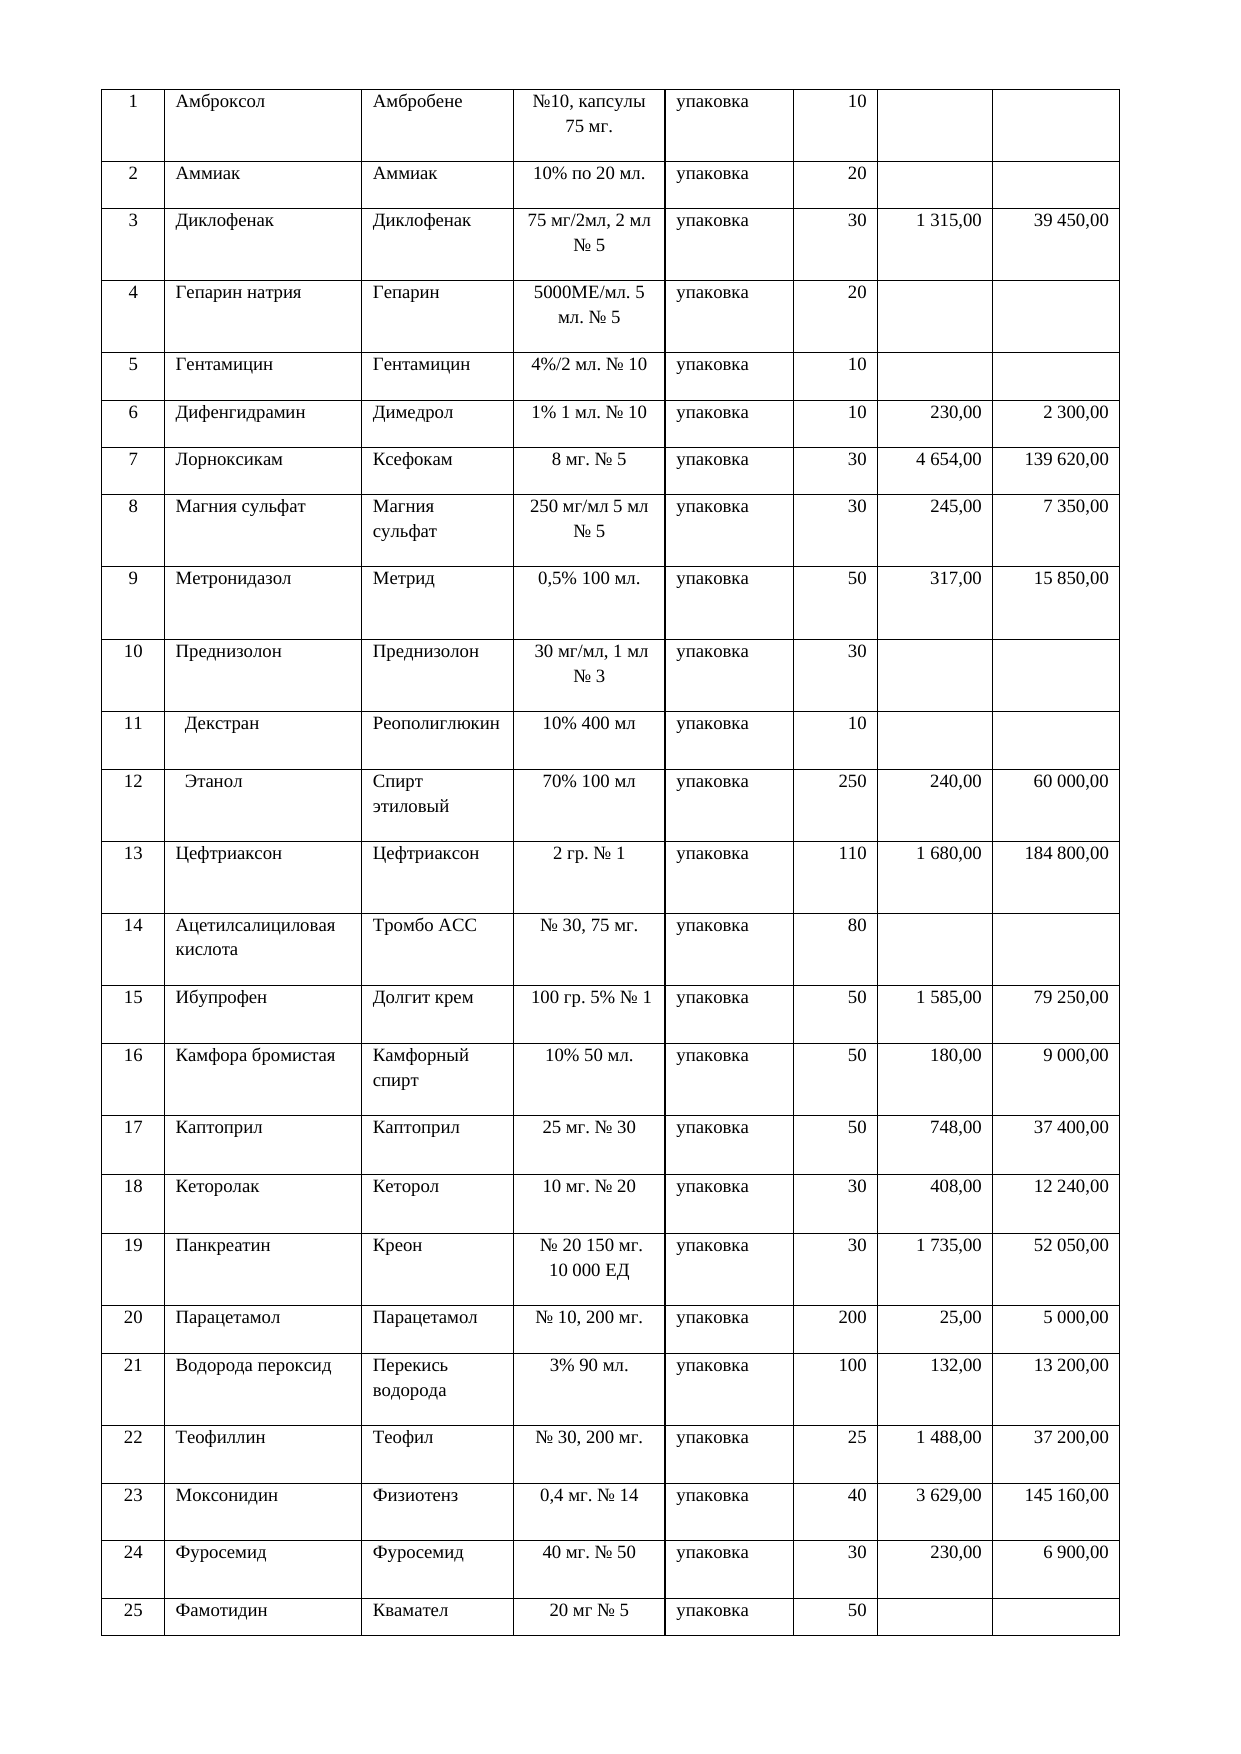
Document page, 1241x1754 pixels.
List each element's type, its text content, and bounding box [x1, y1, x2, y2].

table_cell упаковка [666, 90, 793, 161]
table_cell 4 [102, 281, 164, 352]
table_cell Гепарин натрия [165, 281, 361, 352]
table_cell упаковка [666, 712, 793, 769]
table_cell Камфора бромистая [165, 1044, 361, 1115]
table_cell 10% 50 мл. [514, 1044, 664, 1115]
table_cell № 30, 75 мг. [514, 914, 664, 984]
table_cell 15 850,00 [993, 567, 1119, 639]
table_cell Аммиак [165, 162, 361, 208]
table_cell Перекись водорода [362, 1354, 513, 1425]
table_cell 4 654,00 [878, 448, 992, 494]
table_cell [993, 712, 1119, 769]
table_cell 50 [794, 1599, 877, 1635]
table_cell [993, 640, 1119, 711]
table_cell Метрид [362, 567, 513, 639]
table_cell 1 488,00 [878, 1426, 992, 1483]
table_cell упаковка [666, 448, 793, 494]
table_cell 20 мг № 5 [514, 1599, 664, 1635]
table_cell 5 000,00 [993, 1306, 1119, 1353]
table_cell 6 [102, 401, 164, 447]
table_cell 5000МЕ/мл. 5 мл. № 5 [514, 281, 664, 352]
table_cell Гентамицин [165, 353, 361, 399]
table_cell 3% 90 мл. [514, 1354, 664, 1425]
table_cell [878, 353, 992, 399]
table_cell упаковка [666, 842, 793, 912]
table_cell упаковка [666, 401, 793, 447]
table_cell Лорноксикам [165, 448, 361, 494]
table_cell 2 [102, 162, 164, 208]
table_cell 1% 1 мл. № 10 [514, 401, 664, 447]
table_cell Гепарин [362, 281, 513, 352]
table_cell Каптоприл [362, 1116, 513, 1174]
table_cell 30 [794, 1175, 877, 1233]
table_cell 30 [794, 1541, 877, 1598]
table_cell Фуросемид [362, 1541, 513, 1598]
table_cell 230,00 [878, 401, 992, 447]
table_cell 37 200,00 [993, 1426, 1119, 1483]
table_cell упаковка [666, 914, 793, 984]
table_cell 1 585,00 [878, 986, 992, 1043]
table_cell 9 000,00 [993, 1044, 1119, 1115]
table_cell Долгит крем [362, 986, 513, 1043]
table_cell 3 [102, 209, 164, 280]
table_cell упаковка [666, 770, 793, 841]
table_cell Водорода пероксид [165, 1354, 361, 1425]
table_cell [878, 90, 992, 161]
table_cell 0,5% 100 мл. [514, 567, 664, 639]
table_cell 230,00 [878, 1541, 992, 1598]
table_cell [878, 640, 992, 711]
table_cell 110 [794, 842, 877, 912]
table_cell 1 315,00 [878, 209, 992, 280]
table_cell 25 мг. № 30 [514, 1116, 664, 1174]
table_cell упаковка [666, 209, 793, 280]
table_cell 12 [102, 770, 164, 841]
table_cell упаковка [666, 1426, 793, 1483]
table_cell Фамотидин [165, 1599, 361, 1635]
table_cell Парацетамол [362, 1306, 513, 1353]
table_cell 24 [102, 1541, 164, 1598]
table_cell упаковка [666, 1175, 793, 1233]
table_cell 18 [102, 1175, 164, 1233]
table_cell 0,4 мг. № 14 [514, 1484, 664, 1540]
table_cell [993, 1599, 1119, 1635]
table_cell Аммиак [362, 162, 513, 208]
table_cell 13 200,00 [993, 1354, 1119, 1425]
table_cell Парацетамол [165, 1306, 361, 1353]
table_cell Ацетилсалициловая кислота [165, 914, 361, 984]
table_cell 14 [102, 914, 164, 984]
table_cell 40 [794, 1484, 877, 1540]
table_cell упаковка [666, 1484, 793, 1540]
table_cell 408,00 [878, 1175, 992, 1233]
table_cell Панкреатин [165, 1234, 361, 1305]
table_cell 40 мг. № 50 [514, 1541, 664, 1598]
table_cell Диклофенак [165, 209, 361, 280]
table_cell Преднизолон [165, 640, 361, 711]
table_cell Цефтриаксон [165, 842, 361, 912]
table_cell 11 [102, 712, 164, 769]
table_cell Этанол [165, 770, 361, 841]
table_cell [993, 914, 1119, 984]
table_cell 79 250,00 [993, 986, 1119, 1043]
table_cell 100 гр. 5% № 1 [514, 986, 664, 1043]
table_cell упаковка [666, 567, 793, 639]
table_cell Цефтриаксон [362, 842, 513, 912]
table_cell упаковка [666, 640, 793, 711]
table_cell 30 [794, 640, 877, 711]
table_cell Амброксол [165, 90, 361, 161]
table_cell упаковка [666, 1306, 793, 1353]
table_cell Креон [362, 1234, 513, 1305]
table_cell упаковка [666, 1044, 793, 1115]
table_cell Реополиглюкин [362, 712, 513, 769]
table_cell 80 [794, 914, 877, 984]
table_cell №10, капсулы 75 мг. [514, 90, 664, 161]
table_cell 250 мг/мл 5 мл № 5 [514, 495, 664, 566]
table_cell 2 300,00 [993, 401, 1119, 447]
table_cell 17 [102, 1116, 164, 1174]
table_cell 25 [102, 1599, 164, 1635]
table_cell 245,00 [878, 495, 992, 566]
table_cell [878, 1599, 992, 1635]
table_cell 19 [102, 1234, 164, 1305]
table_cell 15 [102, 986, 164, 1043]
table_cell Дифенгидрамин [165, 401, 361, 447]
table_cell 1 735,00 [878, 1234, 992, 1305]
table_cell 25 [794, 1426, 877, 1483]
table_cell 250 [794, 770, 877, 841]
table_cell 30 [794, 1234, 877, 1305]
table_cell Ксефокам [362, 448, 513, 494]
table_cell упаковка [666, 986, 793, 1043]
table_cell [878, 712, 992, 769]
table_cell 240,00 [878, 770, 992, 841]
table_cell [878, 914, 992, 984]
table_cell 10 мг. № 20 [514, 1175, 664, 1233]
table_cell 50 [794, 567, 877, 639]
table_cell 7 350,00 [993, 495, 1119, 566]
table_cell 50 [794, 1116, 877, 1174]
table_cell Декстран [165, 712, 361, 769]
table_cell 50 [794, 1044, 877, 1115]
table_cell 16 [102, 1044, 164, 1115]
table_cell 317,00 [878, 567, 992, 639]
table_cell 10 [794, 401, 877, 447]
table_cell 30 [794, 448, 877, 494]
table_cell 30 мг/мл, 1 мл № 3 [514, 640, 664, 711]
table_cell 22 [102, 1426, 164, 1483]
table_cell Спирт этиловый [362, 770, 513, 841]
table_cell 70% 100 мл [514, 770, 664, 841]
table_cell 23 [102, 1484, 164, 1540]
table_cell 7 [102, 448, 164, 494]
table_cell 139 620,00 [993, 448, 1119, 494]
table_cell Магния сульфат [362, 495, 513, 566]
table_cell 132,00 [878, 1354, 992, 1425]
table_cell 12 240,00 [993, 1175, 1119, 1233]
table_cell упаковка [666, 1541, 793, 1598]
table_cell 10% по 20 мл. [514, 162, 664, 208]
table_cell 184 800,00 [993, 842, 1119, 912]
table_cell Ибупрофен [165, 986, 361, 1043]
table_cell [878, 162, 992, 208]
table_cell 10% 400 мл [514, 712, 664, 769]
table_cell 30 [794, 495, 877, 566]
table_cell упаковка [666, 1354, 793, 1425]
table_cell 8 [102, 495, 164, 566]
table_cell упаковка [666, 281, 793, 352]
table_cell Диклофенак [362, 209, 513, 280]
table_cell Димедрол [362, 401, 513, 447]
table_cell Тромбо АСС [362, 914, 513, 984]
table_cell 748,00 [878, 1116, 992, 1174]
table_cell Фуросемид [165, 1541, 361, 1598]
table_cell 10 [794, 90, 877, 161]
table_cell Магния сульфат [165, 495, 361, 566]
table_cell 20 [794, 281, 877, 352]
table_cell упаковка [666, 162, 793, 208]
table_cell 20 [794, 162, 877, 208]
table_cell 180,00 [878, 1044, 992, 1115]
table_cell Теофил [362, 1426, 513, 1483]
table_cell 10 [794, 353, 877, 399]
table_cell упаковка [666, 1234, 793, 1305]
table_cell 200 [794, 1306, 877, 1353]
table_cell 10 [794, 712, 877, 769]
table_cell № 10, 200 мг. [514, 1306, 664, 1353]
table_cell [993, 162, 1119, 208]
table_cell 3 629,00 [878, 1484, 992, 1540]
table_cell упаковка [666, 495, 793, 566]
table_cell 6 900,00 [993, 1541, 1119, 1598]
table_cell 20 [102, 1306, 164, 1353]
table_cell Теофиллин [165, 1426, 361, 1483]
table_cell 39 450,00 [993, 209, 1119, 280]
table_cell 1 [102, 90, 164, 161]
table_cell Гентамицин [362, 353, 513, 399]
table_cell № 30, 200 мг. [514, 1426, 664, 1483]
table_cell Физиотенз [362, 1484, 513, 1540]
table_cell 9 [102, 567, 164, 639]
table_cell 4%/2 мл. № 10 [514, 353, 664, 399]
table_cell [993, 90, 1119, 161]
table_cell 50 [794, 986, 877, 1043]
table_cell 75 мг/2мл, 2 мл № 5 [514, 209, 664, 280]
table_cell Метронидазол [165, 567, 361, 639]
table_cell Амбробене [362, 90, 513, 161]
table_cell упаковка [666, 1116, 793, 1174]
table_cell [993, 281, 1119, 352]
table_cell 1 680,00 [878, 842, 992, 912]
table_cell 13 [102, 842, 164, 912]
table_cell № 20 150 мг. 10 000 ЕД [514, 1234, 664, 1305]
table_cell упаковка [666, 1599, 793, 1635]
table_cell [993, 353, 1119, 399]
table_cell Каптоприл [165, 1116, 361, 1174]
table_cell 100 [794, 1354, 877, 1425]
table_cell 8 мг. № 5 [514, 448, 664, 494]
table_cell Моксонидин [165, 1484, 361, 1540]
table_cell Преднизолон [362, 640, 513, 711]
table_cell 10 [102, 640, 164, 711]
table_cell упаковка [666, 353, 793, 399]
table_cell Камфорный спирт [362, 1044, 513, 1115]
table_cell 145 160,00 [993, 1484, 1119, 1540]
table_cell 21 [102, 1354, 164, 1425]
table_cell 2 гр. № 1 [514, 842, 664, 912]
table_cell 5 [102, 353, 164, 399]
table_cell 37 400,00 [993, 1116, 1119, 1174]
table_cell 25,00 [878, 1306, 992, 1353]
table_cell [878, 281, 992, 352]
table_cell Кеторолак [165, 1175, 361, 1233]
table_cell 52 050,00 [993, 1234, 1119, 1305]
table_cell 60 000,00 [993, 770, 1119, 841]
table_cell 30 [794, 209, 877, 280]
table_cell Квамател [362, 1599, 513, 1635]
table_cell Кеторол [362, 1175, 513, 1233]
